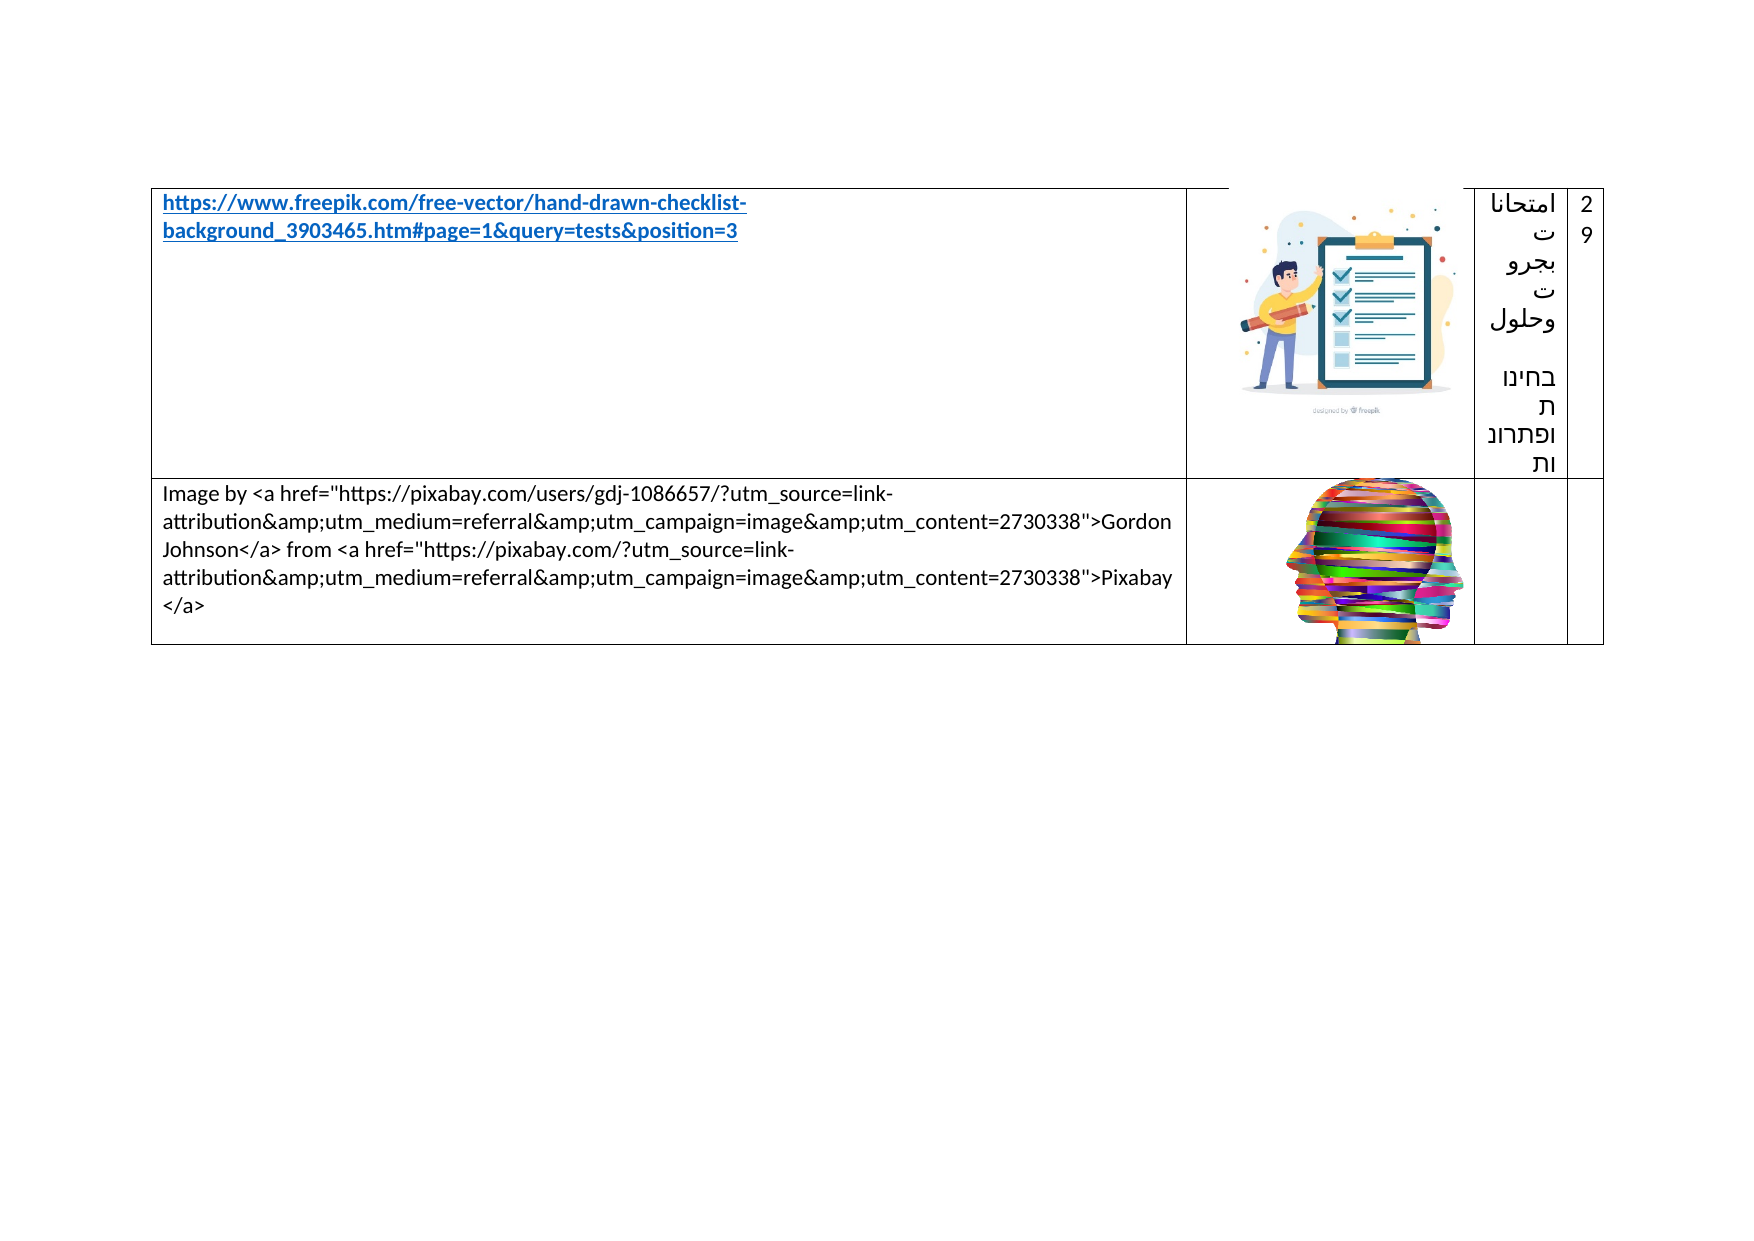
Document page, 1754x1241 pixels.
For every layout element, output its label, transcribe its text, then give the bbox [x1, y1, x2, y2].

table_cell 29 [1568, 189, 1603, 478]
table_cell [1464, 479, 1474, 644]
table_cell [1187, 189, 1474, 478]
table_cell [1568, 479, 1603, 644]
picture [1286, 478, 1464, 644]
table_cell [1475, 479, 1567, 644]
table_cell https://www.freepik.com/free-vector/hand-drawn-checklist-background_3903465.htm#page=1&query=tests&position=3 [152, 189, 1186, 478]
picture [1228, 188, 1464, 424]
table_cell Image by <a href="https://pixabay.com/users/gdj-1086657/?utm_source=link-attribution&amp;utm_medium=referral&amp;utm_campaign=image&amp;utm_content=2730338">Gordon Johnson</a> from <a href="https://pixabay.com/?utm_source=link-attribution&amp;utm_medium=referral&amp;utm_campaign=image&amp;utm_content=2730338">Pixabay</a> [152, 479, 1186, 644]
table_cell امتحانات بجروت وحلول בחינות ופתרונות [1475, 189, 1567, 478]
table_cell [1187, 479, 1286, 644]
